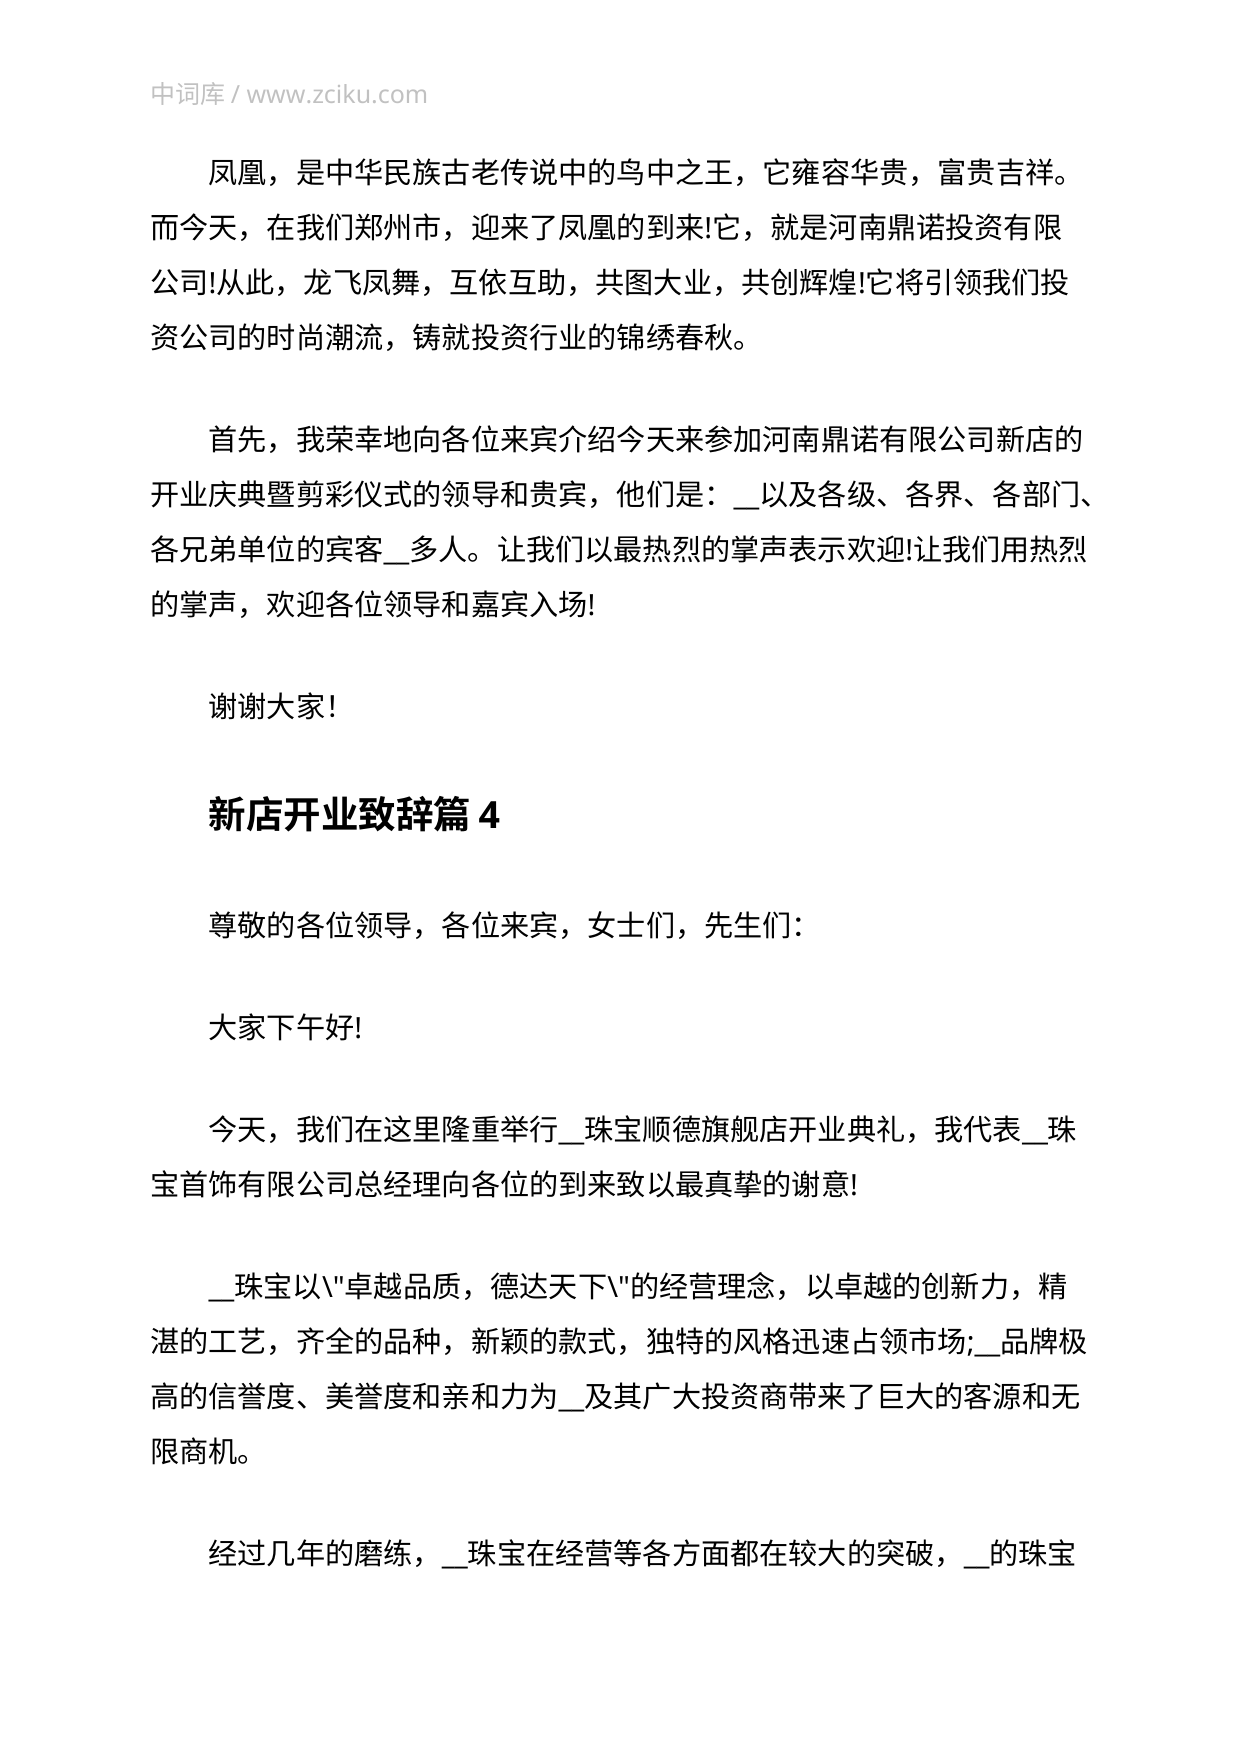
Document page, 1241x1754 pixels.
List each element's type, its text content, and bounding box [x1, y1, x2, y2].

text 今天，我们在这里隆重举行__珠宝顺德旗舰店开业典礼，我代表__珠宝首饰有限公司总经理向各位的到来致以最真挚的谢意! [150, 1107, 1090, 1204]
text 大家下午好! [150, 1005, 1090, 1047]
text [150, 1530, 1090, 1573]
text 凤凰，是中华民族古老传说中的鸟中之王，它雍容华贵，富贵吉祥。而今天，在我们郑州市，迎来了凤凰的到来!它，就是河南鼎诺投资有限公司!从此，龙飞凤舞，互依互助，共图大业，共创辉煌!它将引领我们投资公司的时尚潮流，铸就投资行业的锦绣春秋。 [150, 150, 1090, 357]
text __珠宝以\"卓越品质，德达天下\"的经营理念，以卓越的创新力，精湛的工艺，齐全的品种，新颖的款式，独特的风格迅速占领市场;__品牌极高的信誉度、美誉度和亲和力为__及其广大投资商带来了巨大的客源和无限商机。 [150, 1264, 1090, 1471]
text 尊敬的各位领导，各位来宾，女士们，先生们： [150, 903, 1090, 945]
text 首先，我荣幸地向各位来宾介绍今天来参加河南鼎诺有限公司新店的开业庆典暨剪彩仪式的领导和贵宾，他们是：__以及各级、各界、各部门、各兄弟单位的宾客__多人。让我们以最热烈的掌声表示欢迎!让我们用热烈的掌声，欢迎各位领导和嘉宾入场! [150, 417, 1090, 624]
text 新店开业致辞篇4 [150, 785, 1090, 840]
text 谢谢大家！ [150, 683, 1090, 726]
